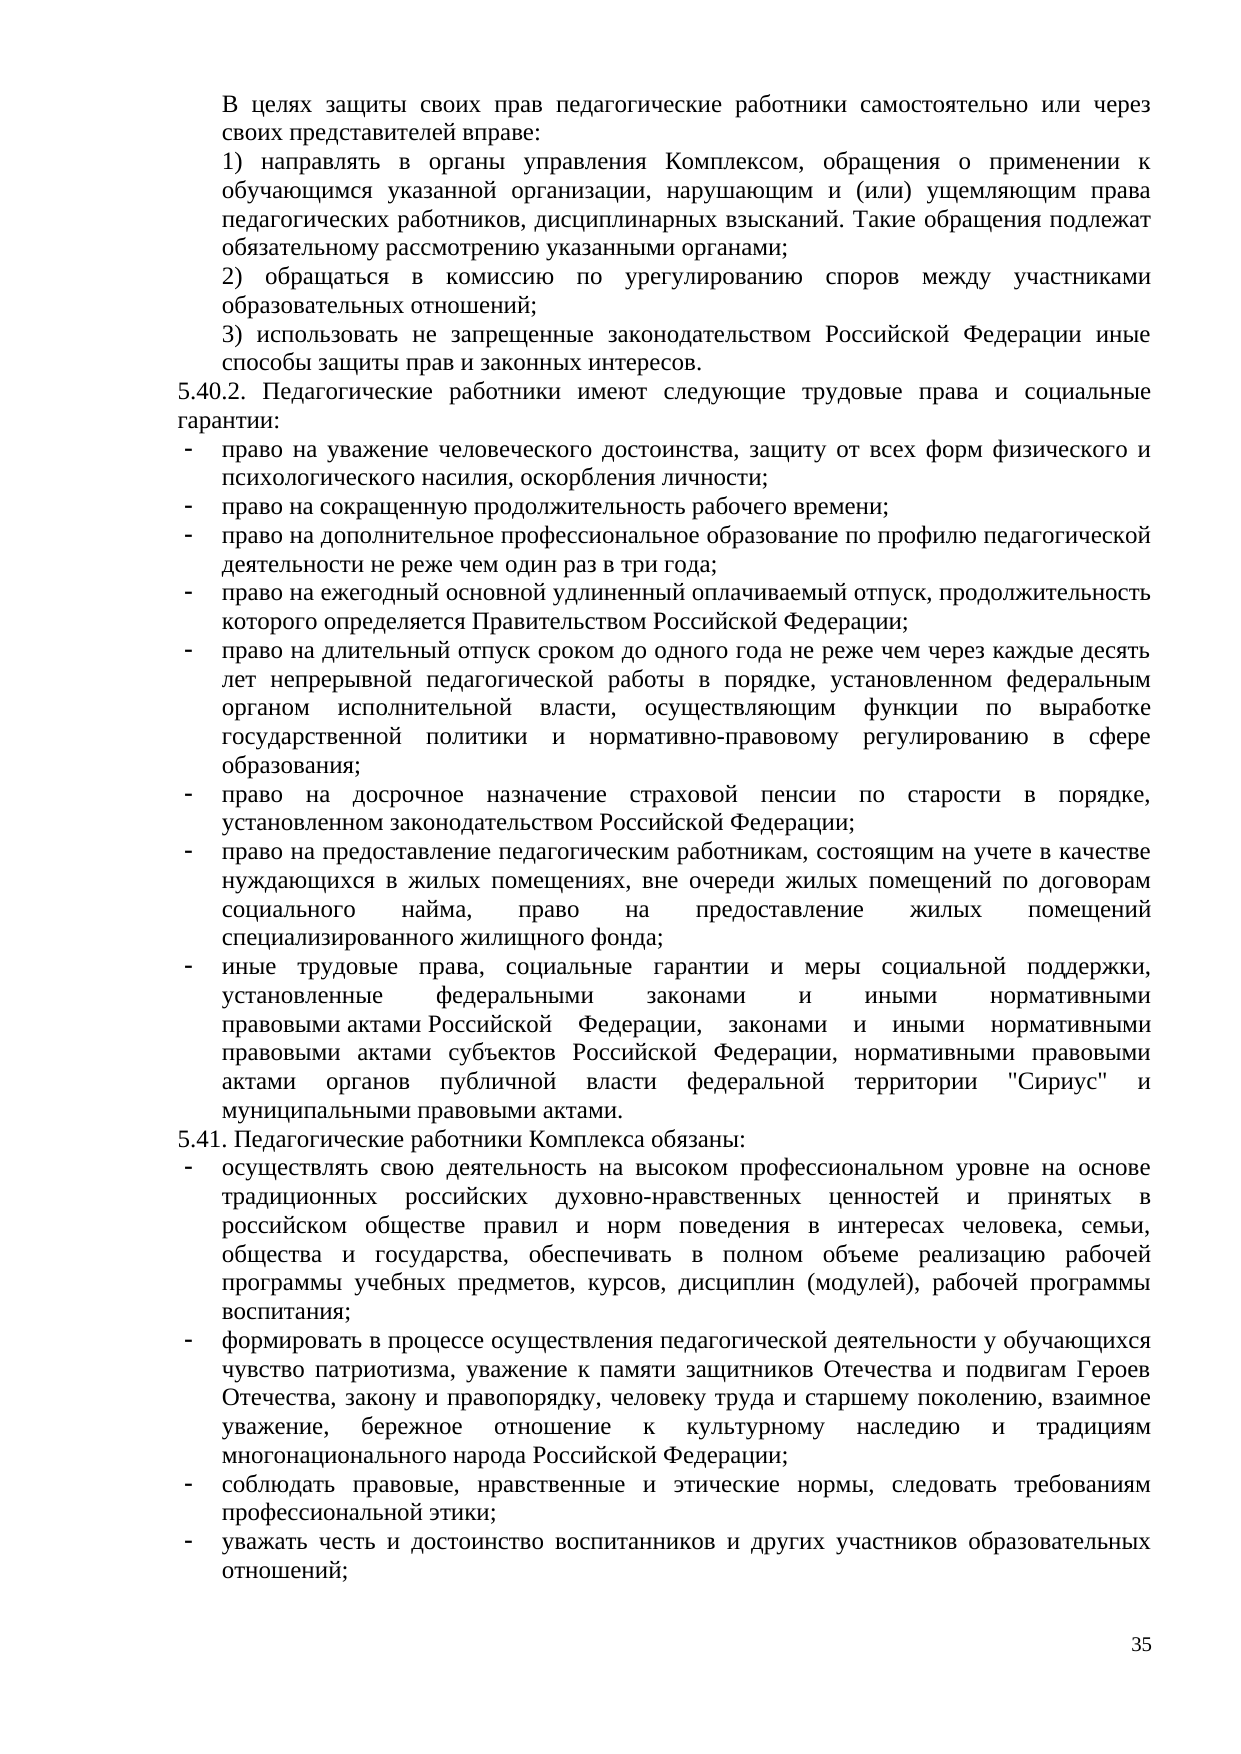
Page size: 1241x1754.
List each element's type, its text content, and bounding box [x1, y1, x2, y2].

list 1) направлять в органы управления Комплексом, обращения о применении к обучающимся указанной организации, нарушающим и (или) ущемляющим права педагогических работников, дисциплинарных взысканий. Такие обращения подлежат обязательному рассмотрению указанными органами; [222, 146, 1152, 261]
list 3) использовать не запрещенные законодательством Российской Федерации иные способы защиты прав и законных интересов. [222, 319, 1152, 376]
list иные трудовые права, социальные гарантии и меры социальной поддержки, установленные федеральными законами и иными нормативными правовыми актами Российской Федерации, законами и иными нормативными правовыми актами субъектов Российской Федерации, нормативными правовыми актами органов публичной власти федеральной территории "Сириус" и муниципальными правовыми актами. [184, 951, 1152, 1124]
list осуществлять свою деятельность на высоком профессиональном уровне на основе традиционных российских духовно-нравственных ценностей и принятых в российском обществе правил и норм поведения в интересах человека, семьи, общества и государства, обеспечивать в полном объеме реализацию рабочей программы учебных предметов, курсов, дисциплин (модулей), рабочей программы воспитания; [184, 1152, 1152, 1325]
list право на дополнительное профессиональное образование по профилю педагогической деятельности не реже чем один раз в три года; [184, 520, 1152, 577]
list В целях защиты своих прав педагогические работники самостоятельно или через своих представителей вправе: [222, 89, 1152, 146]
list уважать честь и достоинство воспитанников и других участников образовательных отношений; [184, 1526, 1152, 1584]
list право на уважение человеческого достоинства, защиту от всех форм физического и психологического насилия, оскорбления личности; [184, 434, 1152, 491]
list право на предоставление педагогическим работникам, состоящим на учете в качестве нуждающихся в жилых помещениях, вне очереди жилых помещений по договорам социального найма, право на предоставление жилых помещений специализированного жилищного фонда; [184, 836, 1152, 951]
list право на длительный отпуск сроком до одного года не реже чем через каждые десять лет непрерывной педагогической работы в порядке, установленном федеральным органом исполнительной власти, осуществляющим функции по выработке государственной политики и нормативно-правовому регулированию в сфере образования; [184, 635, 1152, 779]
list 2) обращаться в комиссию по урегулированию споров между участниками образовательных отношений; [222, 261, 1152, 319]
text 5.41. Педагогические работники Комплекса обязаны: [177, 1124, 1152, 1152]
list формировать в процессе осуществления педагогической деятельности у обучающихся чувство патриотизма, уважение к памяти защитников Отечества и подвигам Героев Отечества, закону и правопорядку, человеку труда и старшему поколению, взаимное уважение, бережное отношение к культурному наследию и традициям многонационального народа Российской Федерации; [184, 1325, 1152, 1469]
list соблюдать правовые, нравственные и этические нормы, следовать требованиям профессиональной этики; [184, 1469, 1152, 1526]
text 5.40.2. Педагогические работники имеют следующие трудовые права и социальные гарантии: [177, 376, 1152, 434]
list право на сокращенную продолжительность рабочего времени; [184, 491, 1152, 520]
list право на досрочное назначение страховой пенсии по старости в порядке, установленном законодательством Российской Федерации; [184, 779, 1152, 836]
list право на ежегодный основной удлиненный оплачиваемый отпуск, продолжительность которого определяется Правительством Российской Федерации; [184, 577, 1152, 635]
